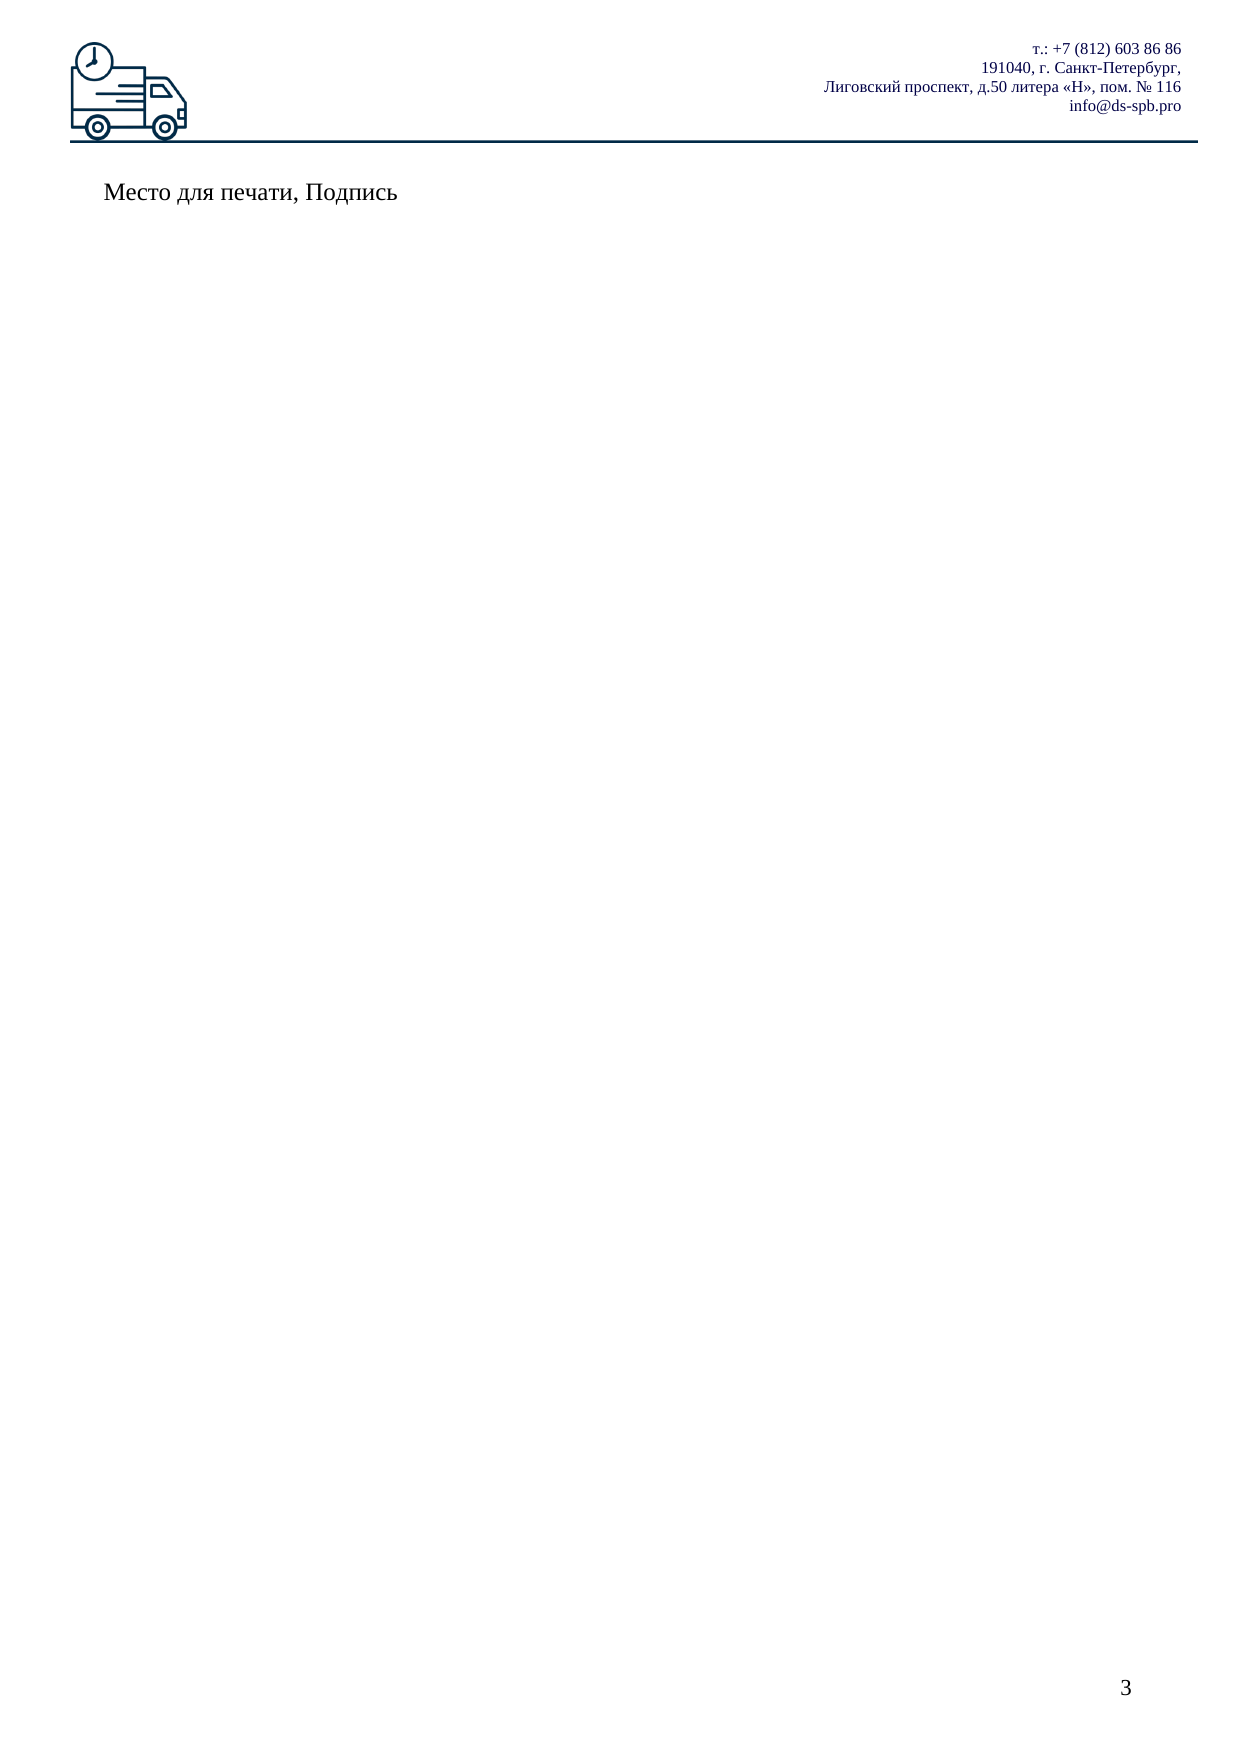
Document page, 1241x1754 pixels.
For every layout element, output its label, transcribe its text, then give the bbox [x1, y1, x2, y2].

text Место для печати, Подпись [103, 177, 1131, 206]
picture [70, 42, 1198, 143]
